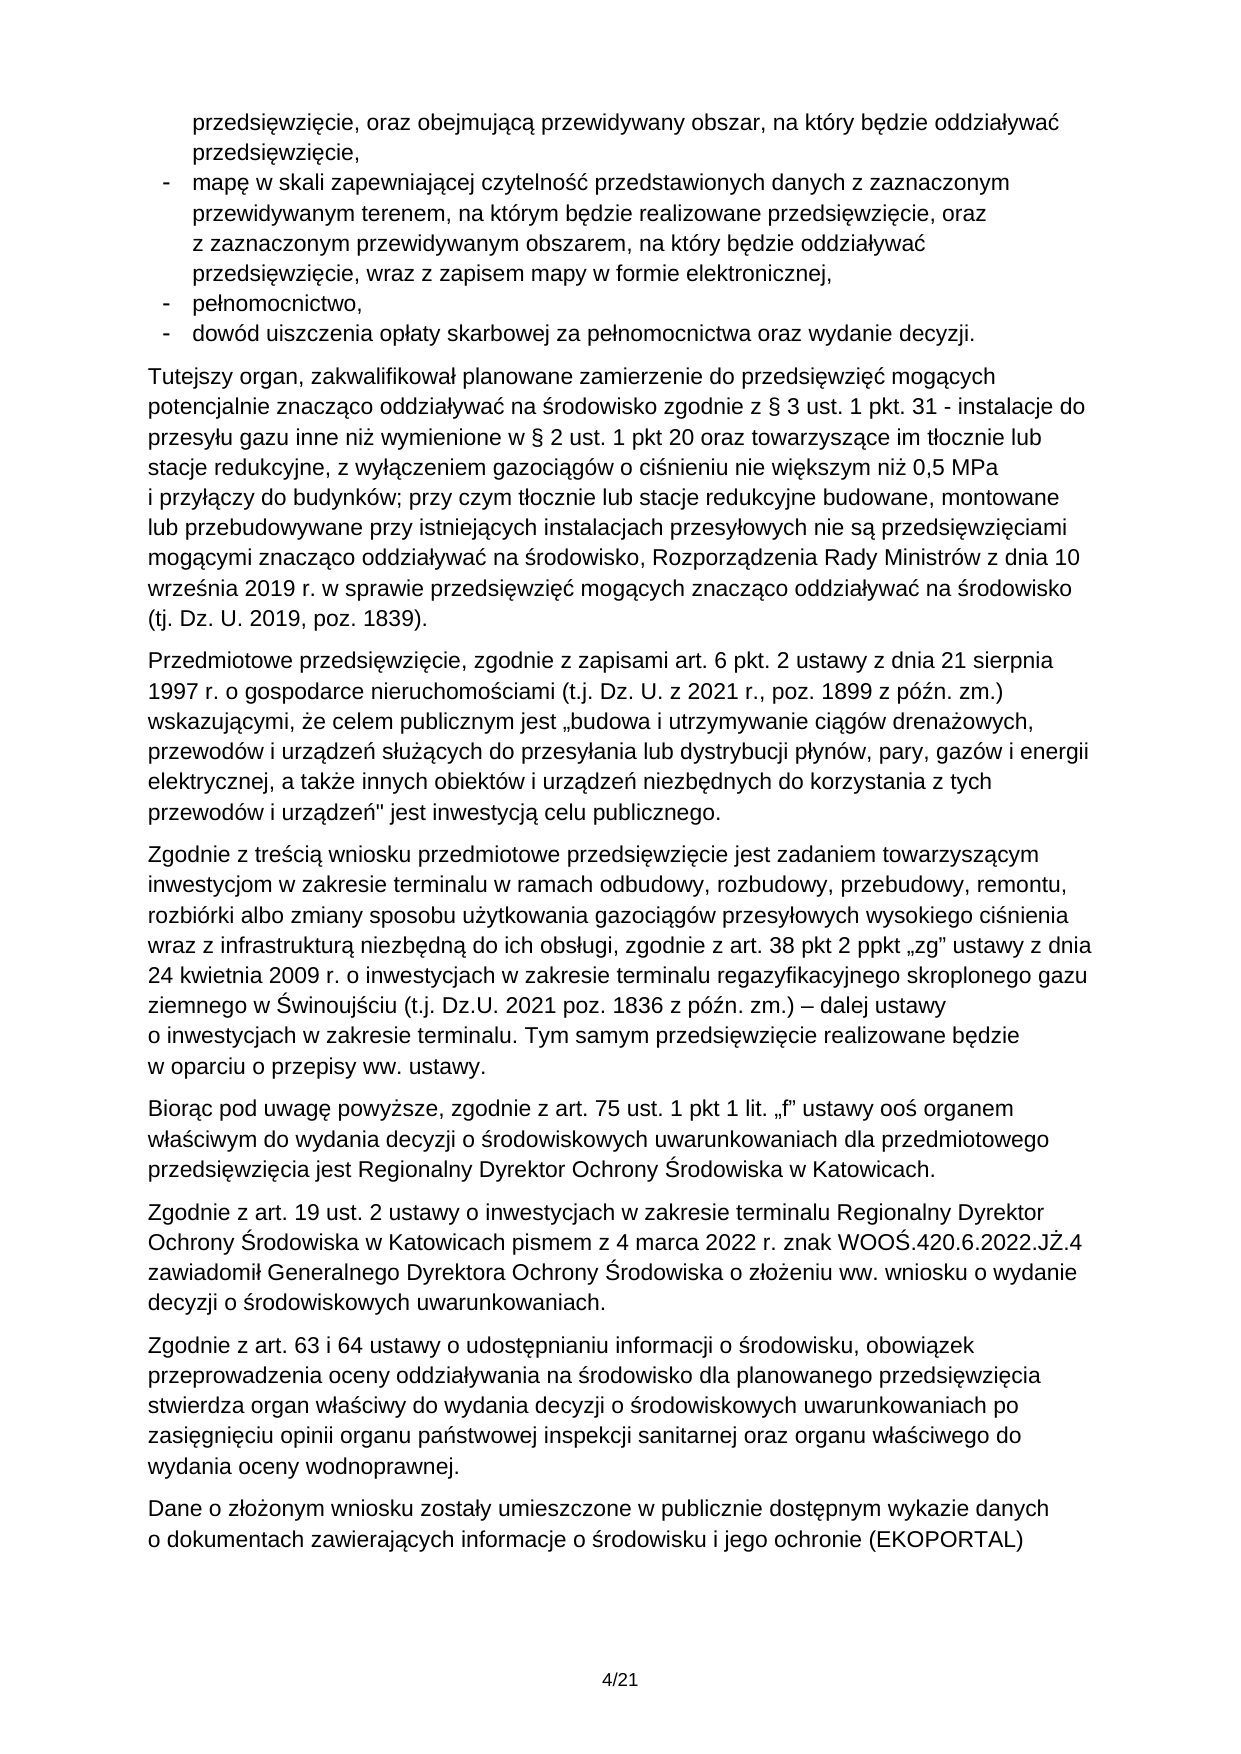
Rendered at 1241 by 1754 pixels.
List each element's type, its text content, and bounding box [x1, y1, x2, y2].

list mapę w skali zapewniającej czytelność przedstawionych danych z zaznaczonym przewidywanym terenem, na którym będzie realizowane przedsięwzięcie, oraz z zaznaczonym przewidywanym obszarem, na który będzie oddziaływać przedsięwzięcie, wraz z zapisem mapy w formie elektronicznej, [162, 169, 1093, 286]
text Zgodnie z art. 19 ust. 2 ustawy o inwestycjach w zakresie terminalu Regionalny Dyrektor Ochrony Środowiska w Katowicach pismem z 4 marca 2022 r. znak WOOŚ.420.6.2022.JŻ.4 zawiadomił Generalnego Dyrektora Ochrony Środowiska o złożeniu ww. wniosku o wydanie decyzji o środowiskowych uwarunkowaniach. [148, 1198, 1093, 1316]
text Tutejszy organ, zakwalifikował planowane zamierzenie do przedsięwzięć mogących potencjalnie znacząco oddziaływać na środowisko zgodnie z § 3 ust. 1 pkt. 31 - instalacje do przesyłu gazu inne niż wymienione w § 2 ust. 1 pkt 20 oraz towarzyszące im tłocznie lub stacje redukcyjne, z wyłączeniem gazociągów o ciśnieniu nie większym niż 0,5 MPa i przyłączy do budynków; przy czym tłocznie lub stacje redukcyjne budowane, montowane lub przebudowywane przy istniejących instalacjach przesyłowych nie są przedsięwzięciami mogącymi znacząco oddziaływać na środowisko, Rozporządzenia Rady Ministrów z dnia 10 września 2019 r. w sprawie przedsięwzięć mogących znacząco oddziaływać na środowisko (tj. Dz. U. 2019, poz. 1839). [148, 363, 1093, 631]
text Zgodnie z treścią wniosku przedmiotowe przedsięwzięcie jest zadaniem towarzyszącym inwestycjom w zakresie terminalu w ramach odbudowy, rozbudowy, przebudowy, remontu, rozbiórki albo zmiany sposobu użytkowania gazociągów przesyłowych wysokiego ciśnienia wraz z infrastrukturą niezbędną do ich obsługi, zgodnie z art. 38 pkt 2 ppkt „zg” ustawy z dnia 24 kwietnia 2009 r. o inwestycjach w zakresie terminalu regazyfikacyjnego skroplonego gazu ziemnego w Świnoujściu (t.j. Dz.U. 2021 poz. 1836 z późn. zm.) – dalej ustawy o inwestycjach w zakresie terminalu. Tym samym przedsięwzięcie realizowane będzie w oparciu o przepisy ww. ustawy. [148, 841, 1093, 1079]
text Przedmiotowe przedsięwzięcie, zgodnie z zapisami art. 6 pkt. 2 ustawy z dnia 21 sierpnia 1997 r. o gospodarce nieruchomościami (t.j. Dz. U. z 2021 r., poz. 1899 z późn. zm.) wskazującymi, że celem publicznym jest „budowa i utrzymywanie ciągów drenażowych, przewodów i urządzeń służących do przesyłania lub dystrybucji płynów, pary, gazów i energii elektrycznej, a także innych obiektów i urządzeń niezbędnych do korzystania z tych przewodów i urządzeń" jest inwestycją celu publicznego. [148, 647, 1093, 825]
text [148, 1495, 1093, 1552]
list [162, 109, 1093, 166]
list pełnomocnictwo, [162, 290, 1093, 317]
text Biorąc pod uwagę powyższe, zgodnie z art. 75 ust. 1 pkt 1 lit. „f” ustawy ooś organem właściwym do wydania decyzji o środowiskowych uwarunkowaniach dla przedmiotowego przedsięwzięcia jest Regionalny Dyrektor Ochrony Środowiska w Katowicach. [148, 1095, 1093, 1182]
list dowód uiszczenia opłaty skarbowej za pełnomocnictwa oraz wydanie decyzji. [162, 320, 1093, 347]
text Zgodnie z art. 63 i 64 ustawy o udostępnianiu informacji o środowisku, obowiązek przeprowadzenia oceny oddziaływania na środowisko dla planowanego przedsięwzięcia stwierdza organ właściwy do wydania decyzji o środowiskowych uwarunkowaniach po zasięgnięciu opinii organu państwowej inspekcji sanitarnej oraz organu właściwego do wydania oceny wodnoprawnej. [148, 1332, 1093, 1479]
